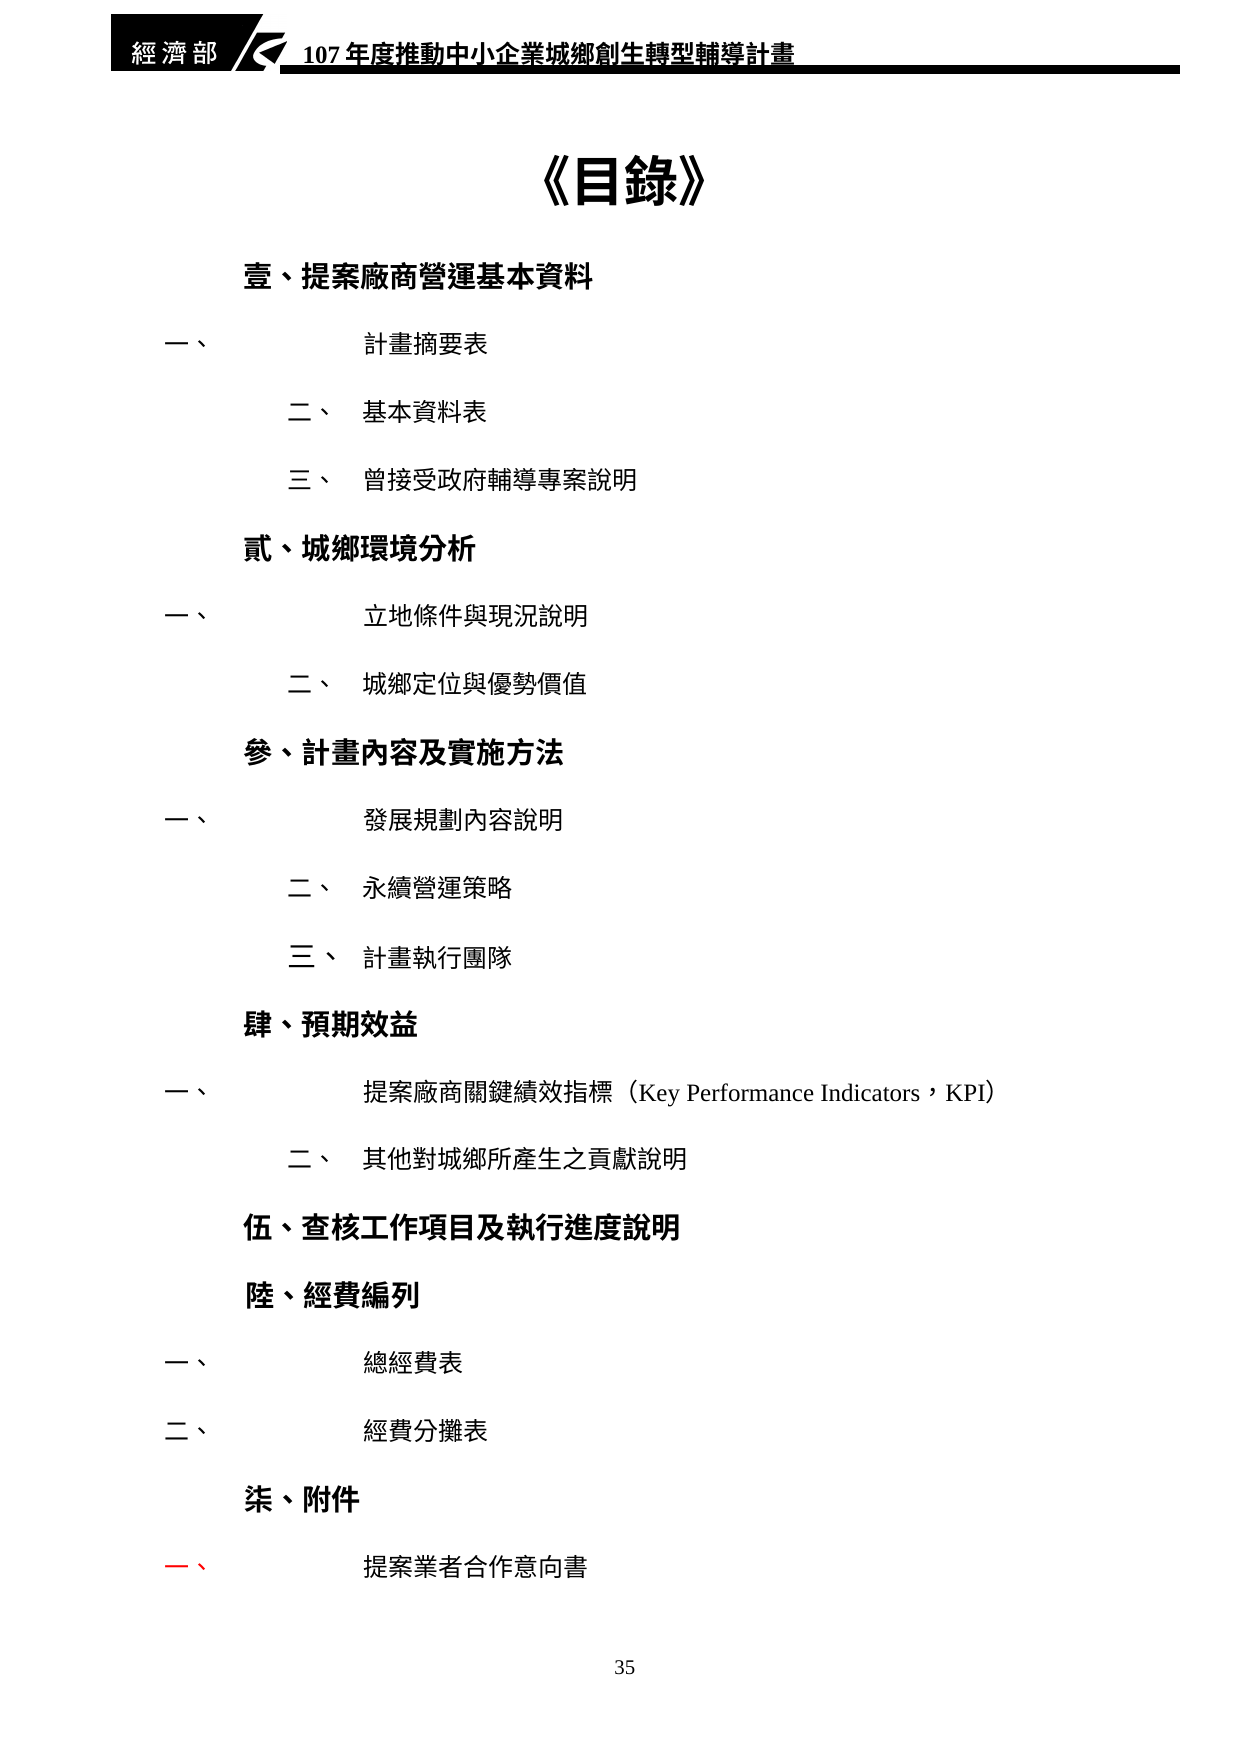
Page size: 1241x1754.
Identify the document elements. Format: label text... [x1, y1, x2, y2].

list 曾接受政府輔導專案說明 [287, 445, 1137, 513]
list 永續營運策略 [287, 852, 1137, 920]
list 基本資料表 [287, 377, 1137, 445]
list 立地條件與現況說明 [112, 581, 1137, 649]
list 其他對城鄉所產生之貢獻說明 [287, 1124, 1137, 1192]
list 發展規劃內容說明 [112, 784, 1137, 852]
list 提案業者合作意向書 [112, 1532, 1137, 1599]
list 城鄉定位與優勢價值 [287, 649, 1137, 717]
list 提案廠商關鍵績效指標（Key Performance Indicators，KPI） [112, 1056, 1137, 1124]
list 柒、附件 [237, 1464, 1137, 1532]
list 經費分攤表 [112, 1396, 1137, 1464]
list 計畫執行團隊 [287, 920, 1137, 988]
list 計畫摘要表 [112, 309, 1137, 377]
text 《目錄》 [112, 127, 1137, 229]
text 肆、預期效益 [243, 988, 1137, 1056]
text 壹、提案廠商營運基本資料 [243, 241, 1137, 309]
text 參、計畫內容及實施方法 [243, 717, 1137, 784]
text 陸、經費編列 [112, 1260, 1137, 1328]
picture [111, 14, 287, 71]
list 總經費表 [112, 1328, 1137, 1396]
text 貳、城鄉環境分析 [243, 513, 1137, 581]
text 伍、查核工作項目及執行進度說明 [243, 1192, 1137, 1260]
